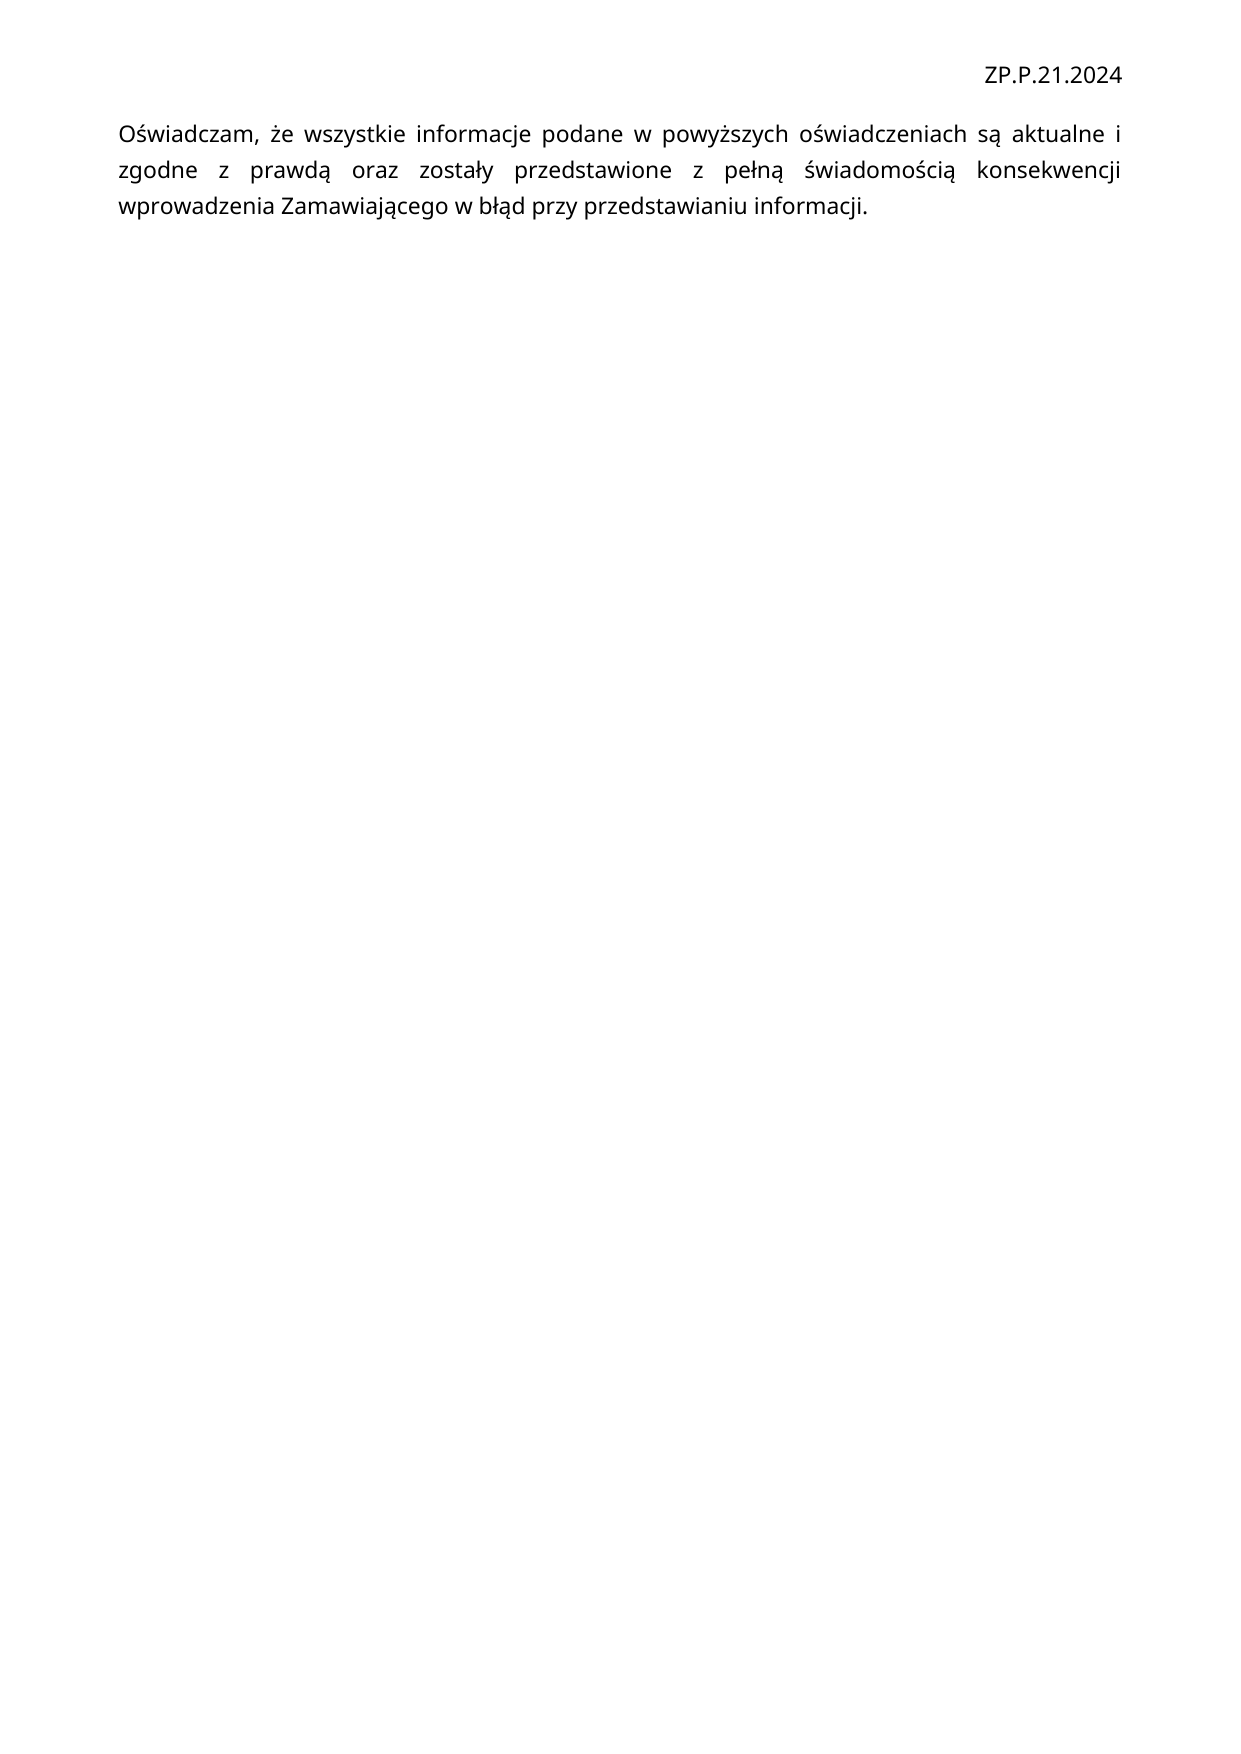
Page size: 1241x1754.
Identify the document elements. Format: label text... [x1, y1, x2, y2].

text Oświadczam, że wszystkie informacje podane w powyższych oświadczeniach są aktualne i zgodne z prawdą oraz zostały przedstawione z pełną świadomością konsekwencji wprowadzenia Zamawiającego w błąd przy przedstawianiu informacji. [118, 118, 1122, 221]
